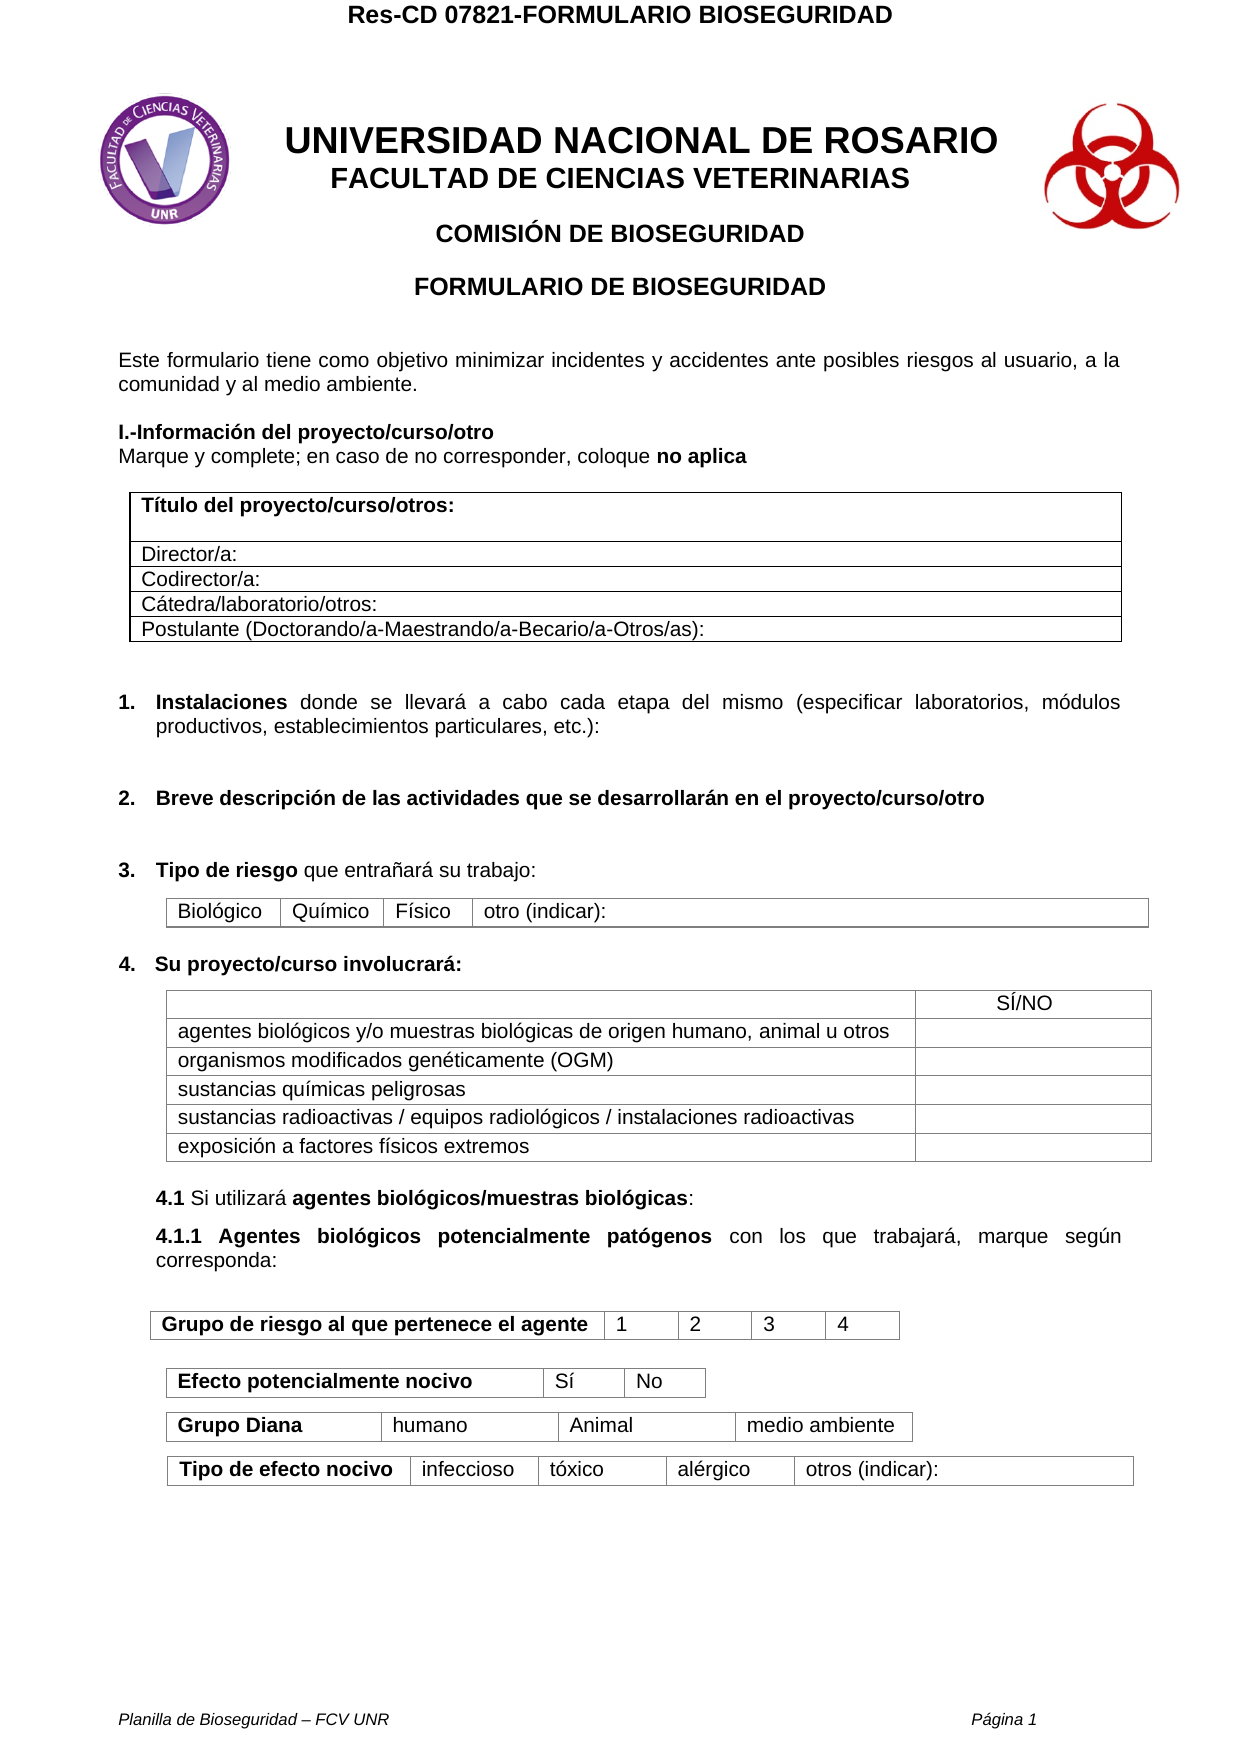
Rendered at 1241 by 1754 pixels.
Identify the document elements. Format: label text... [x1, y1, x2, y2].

table_header tóxico [539, 1457, 666, 1485]
list 4.1 Si utilizará agentes biológicos/muestras biológicas: [156, 1186, 1122, 1210]
table_header 1 [605, 1312, 678, 1339]
text Marque y complete; en caso de no corresponder, coloque no aplica [118, 444, 1122, 468]
table_cell agentes biológicos y/o muestras biológicas de origen humano, animal u otros [167, 1019, 915, 1047]
text FACULTAD DE CIENCIAS VETERINARIAS [248, 161, 1122, 195]
table_header Físico [384, 899, 472, 926]
table_cell Postulante (Doctorando/a-Maestrando/a-Becario/a-Otros/as): [131, 617, 1121, 641]
list Breve descripción de las actividades que se desarrollarán en el proyecto/curso/otro [118, 786, 1122, 809]
text FORMULARIO DE BIOSEGURIDAD [118, 271, 1122, 300]
table_header medio ambiente [736, 1413, 912, 1441]
table_header otro (indicar): [473, 899, 1148, 926]
table_header Sí [544, 1369, 624, 1397]
table_cell organismos modificados genéticamente (OGM) [167, 1048, 915, 1075]
table_header Grupo de riesgo al que pertenece el agente [151, 1312, 604, 1339]
table_header Título del proyecto/curso/otros: [131, 493, 1121, 541]
table_header Biológico [167, 899, 280, 926]
table_header Grupo Diana [167, 1413, 381, 1441]
table_header otros (indicar): [795, 1457, 1133, 1485]
text UNIVERSIDAD NACIONAL DE ROSARIO [248, 118, 1122, 161]
table_cell [916, 1076, 1151, 1104]
table_header Animal [559, 1413, 735, 1441]
text I.-Información del proyecto/curso/otro [103, 420, 1122, 444]
text COMISIÓN DE BIOSEGURIDAD [118, 219, 1122, 247]
table_header Efecto potencialmente nocivo [167, 1369, 543, 1397]
table_header Tipo de efecto nocivo [168, 1457, 410, 1485]
table_cell sustancias químicas peligrosas [167, 1076, 915, 1104]
text Este formulario tiene como objetivo minimizar incidentes y accidentes ante posibles riesgos al usuario, a la comunidad y al medio ambiente. [118, 348, 1122, 396]
table_cell exposición a factores físicos extremos [167, 1134, 915, 1161]
list Su proyecto/curso involucrará: [118, 951, 1122, 975]
table_header SÍ/NO [916, 991, 1151, 1018]
table_header 2 [679, 1312, 751, 1339]
list 4.1.1 Agentes biológicos potencialmente patógenos con los que trabajará, marque según corresponda: [156, 1224, 1122, 1272]
table_cell [916, 1134, 1151, 1161]
table_cell [916, 1019, 1151, 1047]
table_header 3 [752, 1312, 825, 1339]
table_cell [916, 1048, 1151, 1075]
picture [81, 76, 248, 243]
table_cell Cátedra/laboratorio/otros: [131, 592, 1121, 616]
table_header Químico [281, 899, 383, 926]
table_header alérgico [667, 1457, 794, 1485]
table_cell sustancias radioactivas / equipos radiológicos / instalaciones radioactivas [167, 1105, 915, 1132]
table_cell [916, 1105, 1151, 1132]
table_cell Codirector/a: [131, 567, 1121, 591]
table_header humano [382, 1413, 558, 1441]
table_header [167, 991, 915, 1018]
table_cell Director/a: [131, 542, 1121, 566]
table_header 4 [826, 1312, 899, 1339]
list Instalaciones donde se llevará a cabo cada etapa del mismo (especificar laboratorios, módulos productivos, establecimientos particulares, etc.): [118, 690, 1122, 738]
list Tipo de riesgo que entrañará su trabajo: [118, 857, 1122, 881]
table_header infeccioso [411, 1457, 538, 1485]
table_header No [625, 1369, 705, 1397]
picture [1040, 98, 1185, 237]
